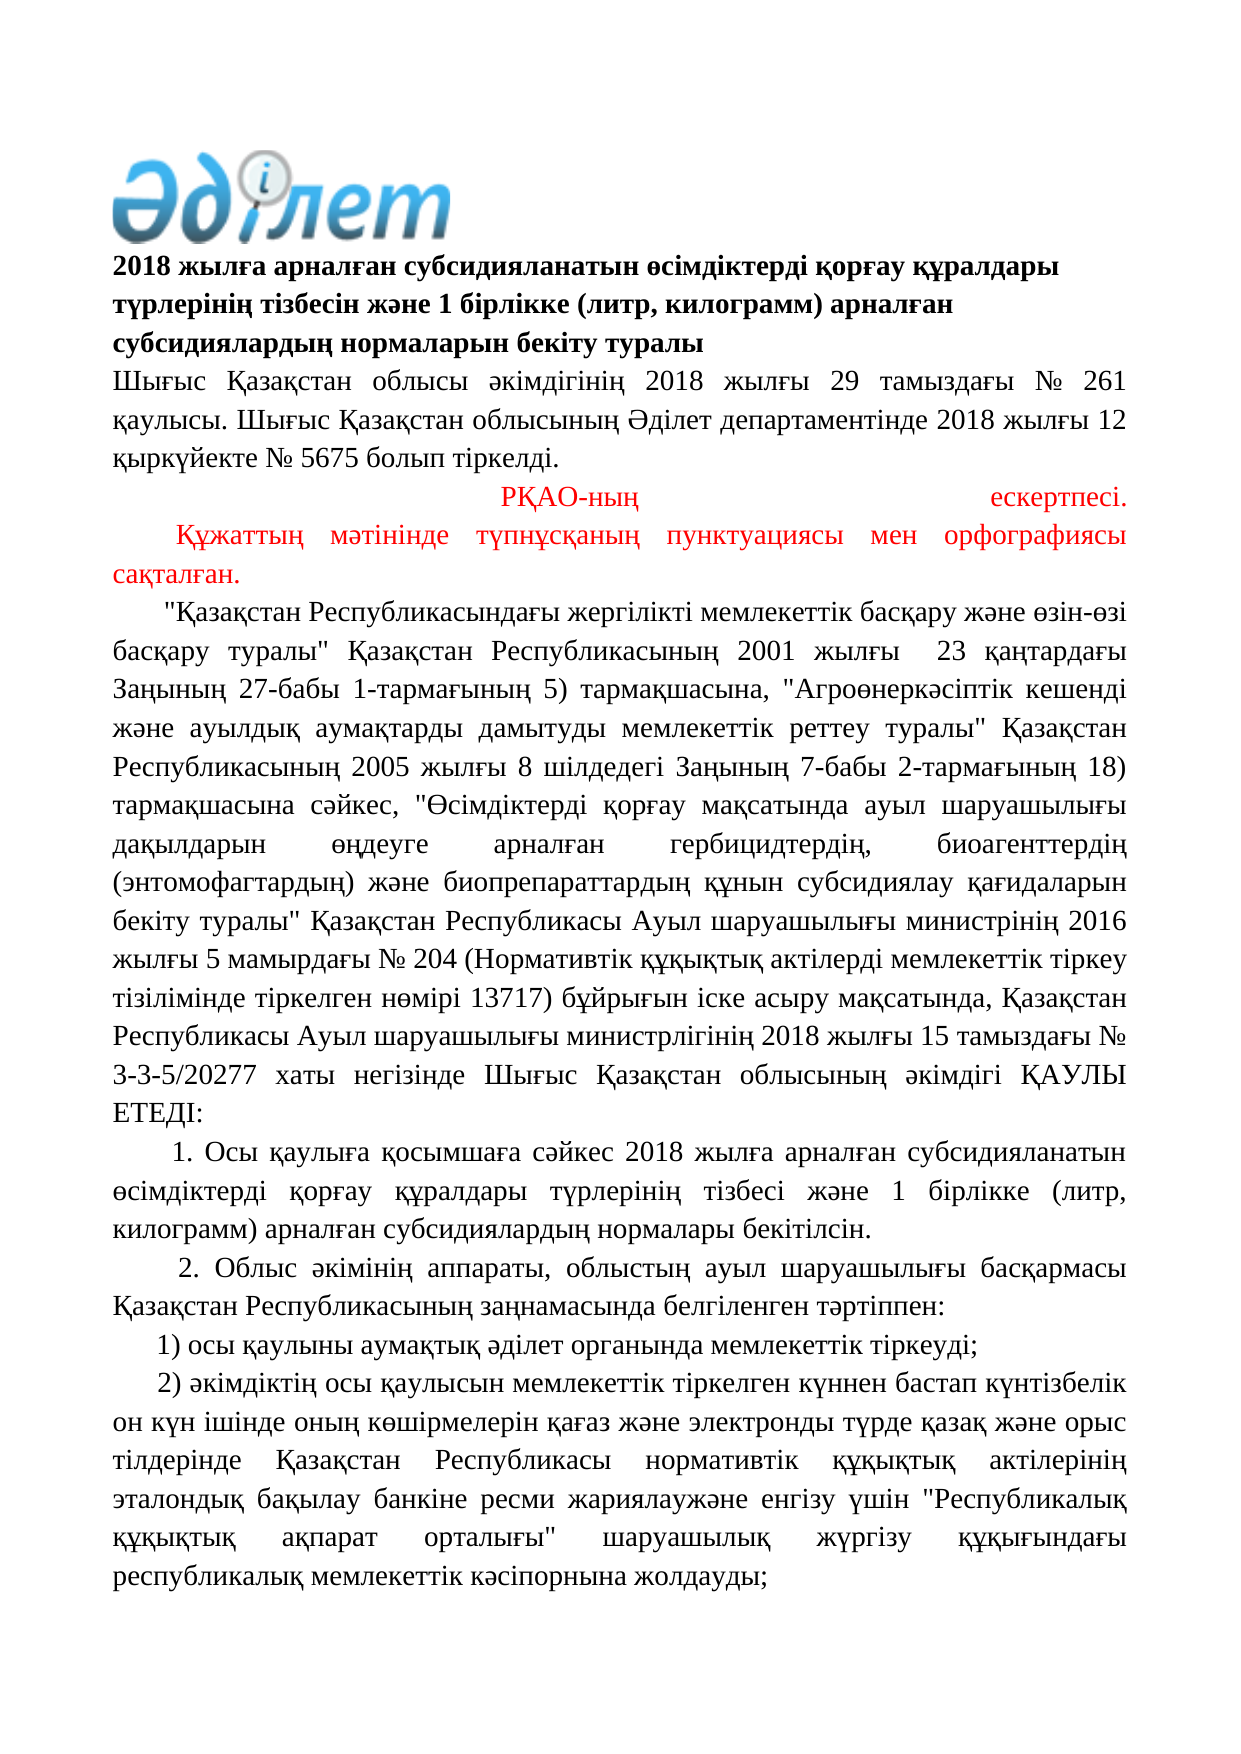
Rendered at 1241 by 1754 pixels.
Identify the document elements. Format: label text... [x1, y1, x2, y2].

text РҚАО-ның ескертпесі. Құжаттың мәтінінде түпнұсқаның пунктуациясы мен орфографиясы сақталған. [112, 479, 1128, 589]
text 1) осы қаулыны аумақтық әділет органында мемлекеттік тіркеуді; [112, 1327, 1128, 1360]
text "Қазақстан Республикасындағы жергілікті мемлекеттік басқару және өзін-өзі басқару туралы" Қазақстан Республикасының 2001 жылғы 23 қаңтардағы Заңының 27-бабы 1-тармағының 5) тармақшасына, "Агроөнеркәсіптік кешенді және ауылдық аумақтарды дамытуды мемлекеттік реттеу туралы" Қазақстан Республикасының 2005 жылғы 8 шілдедегі Заңының 7-бабы 2-тармағының 18) тармақшасына сәйкес, "Өсімдіктерді қорғау мақсатында ауыл шаруашылығы дақылдарын өңдеуге арналған гербицидтердің, биоагенттердің (энтомофагтардың) және биопрепараттардың құнын субсидиялау қағидаларын бекіту туралы" Қазақстан Республикасы Ауыл шаруашылығы министрінің 2016 жылғы 5 мамырдағы № 204 (Нормативтік құқықтық актілерді мемлекеттік тіркеу тізілімінде тіркелген нөмірі 13717) бұйрығын іске асыру мақсатында, Қазақстан Республикасы Ауыл шаруашылығы министрлігінің 2018 жылғы 15 тамыздағы № 3-3-5/20277 хаты негізінде Шығыс Қазақстан облысының әкімдігі ҚАУЛЫ ЕТЕДІ: [112, 594, 1128, 1129]
text 1. Осы қаулыға қосымшаға сәйкес 2018 жылға арналған субсидияланатын өсімдіктерді қорғау құралдары түрлерінің тізбесі және 1 бірлікке (литр, килограмм) арналған субсидиялардың нормалары бекітілсін. [112, 1134, 1128, 1245]
text 2018 жылға арналған субсидияланатын өсімдіктерді қорғау құралдары түрлерінің тізбесін және 1 бірлікке (литр, килограмм) арналған субсидиялардың нормаларын бекіту туралы [112, 248, 1128, 358]
text Шығыс Қазақстан облысы әкімдігінің 2018 жылғы 29 тамыздағы № 261 қаулысы. Шығыс Қазақстан облысының Әділет департаментінде 2018 жылғы 12 қыркүйекте № 5675 болып тіркелді. [112, 363, 1128, 474]
text 2. Облыс әкімінің аппараты, облыстың ауыл шаруашылығы басқармасы Қазақстан Республикасының заңнамасында белгіленген тәртіппен: [112, 1250, 1128, 1322]
text 2) әкімдіктің осы қаулысын мемлекеттік тіркелген күннен бастап күнтізбелік он күн ішінде оның көшірмелерін қағаз және электронды түрде қазақ және орыс тілдерінде Қазақстан Республикасы нормативтік құқықтық актілерінің эталондық бақылау банкіне ресми жариялаужәне енгізу үшін "Республикалық құқықтық ақпарат орталығы" шаруашылық жүргізу құқығындағы республикалық мемлекеттік кәсіпорнына жолдауды; [112, 1365, 1128, 1592]
picture [112, 150, 451, 244]
